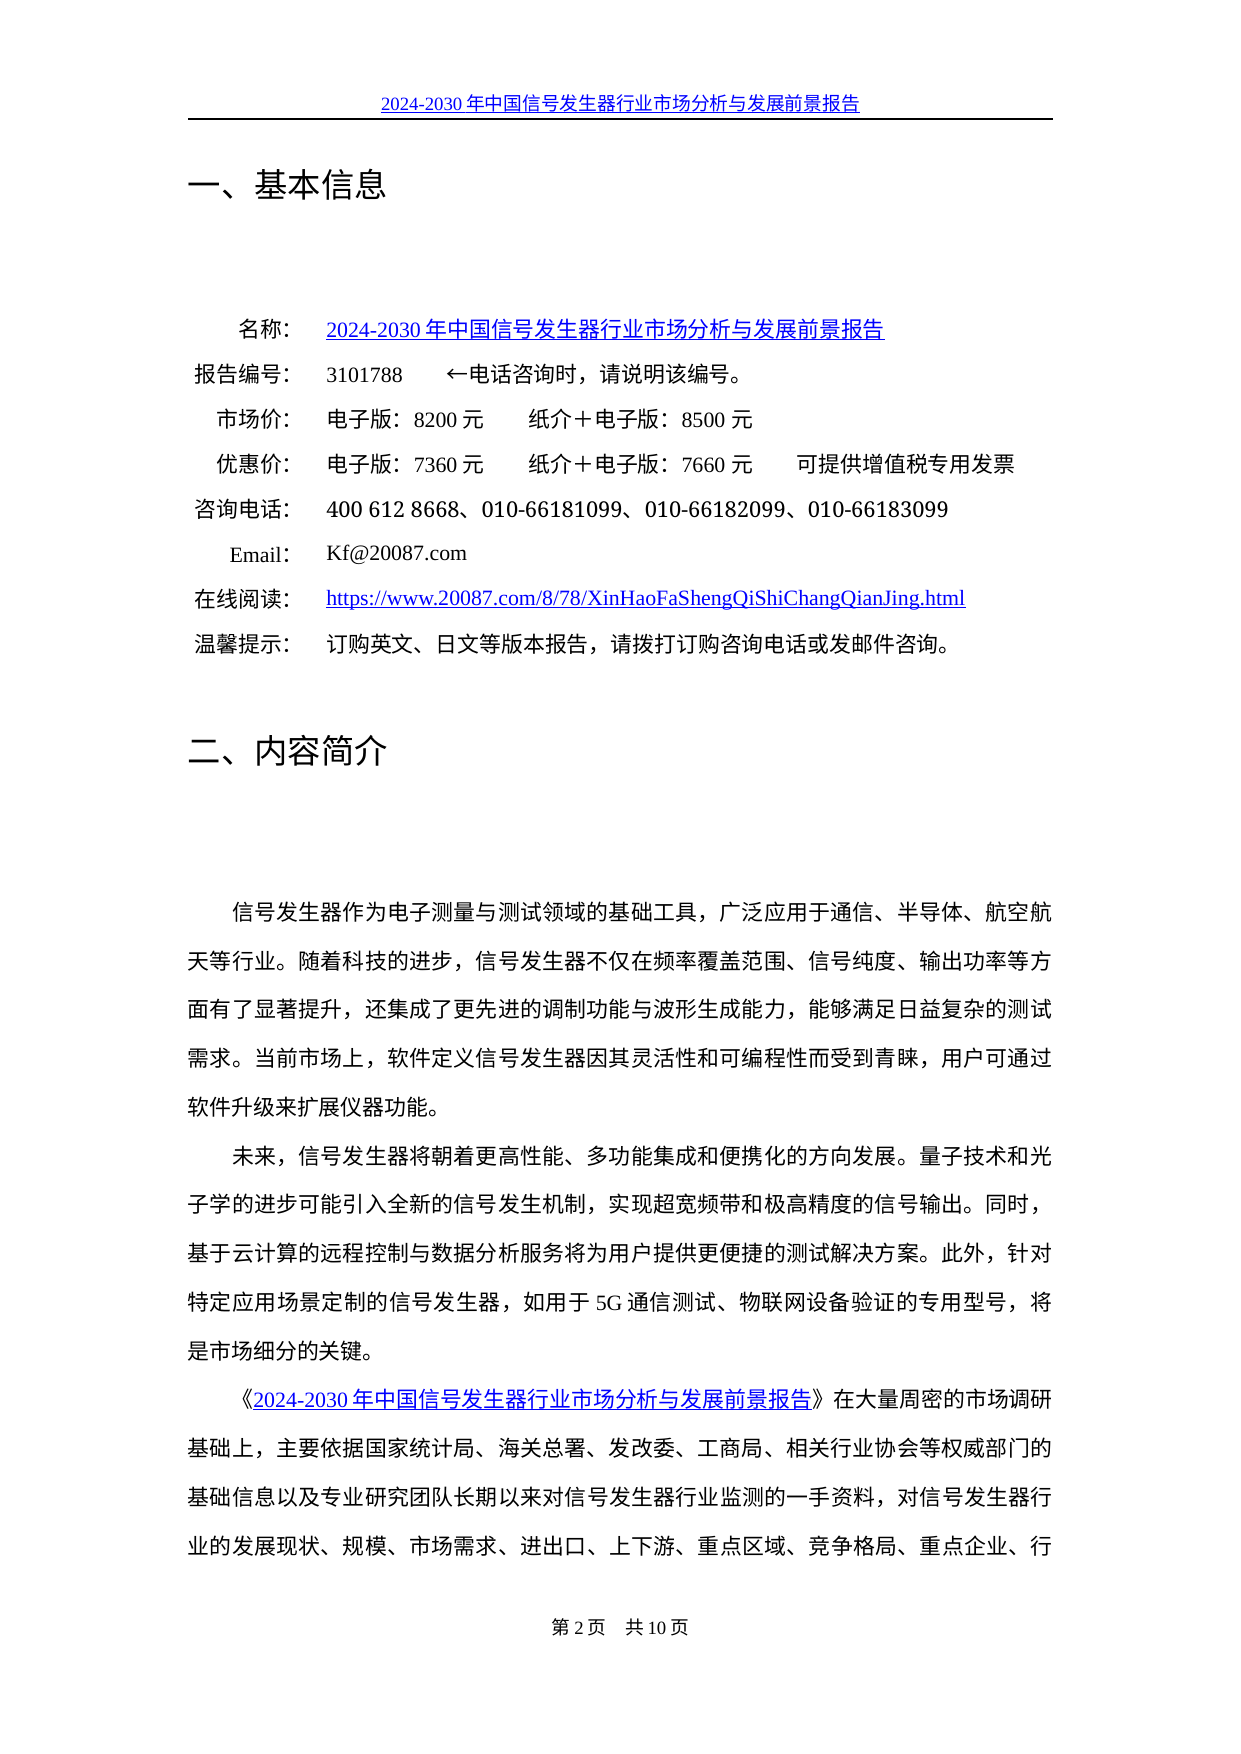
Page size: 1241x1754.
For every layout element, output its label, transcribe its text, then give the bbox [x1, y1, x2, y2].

table_cell Email： [167, 537, 315, 582]
table_cell 3101788 ←电话咨询时，请说明该编号。 [315, 357, 1073, 402]
table_cell 电子版：7360 元 纸介＋电子版：7660 元 可提供增值税专用发票 [315, 447, 1073, 492]
table_cell 400 612 8668、010-66181099、010-66182099、010-66183099 [315, 492, 1073, 537]
table_cell 市场价： [167, 402, 315, 447]
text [187, 894, 1053, 1561]
table_cell Kf@20087.com [315, 537, 1073, 582]
table_header 名称： [167, 312, 315, 357]
table_cell 优惠价： [167, 447, 315, 492]
table_cell 电子版：8200 元 纸介＋电子版：8500 元 [315, 402, 1073, 447]
table_cell 在线阅读： [167, 582, 315, 627]
table_cell 温馨提示： [167, 627, 315, 672]
table_cell 咨询电话： [167, 492, 315, 537]
table_cell 报告编号： [167, 357, 315, 402]
table_header 2024-2030年中国信号发生器行业市场分析与发展前景报告 [315, 312, 1073, 357]
table_cell [315, 582, 1073, 627]
title 一、基本信息 [187, 150, 1053, 215]
table_cell 订购英文、日文等版本报告，请拨打订购咨询电话或发邮件咨询。 [315, 627, 1073, 672]
title 二、内容简介 [187, 717, 1053, 782]
